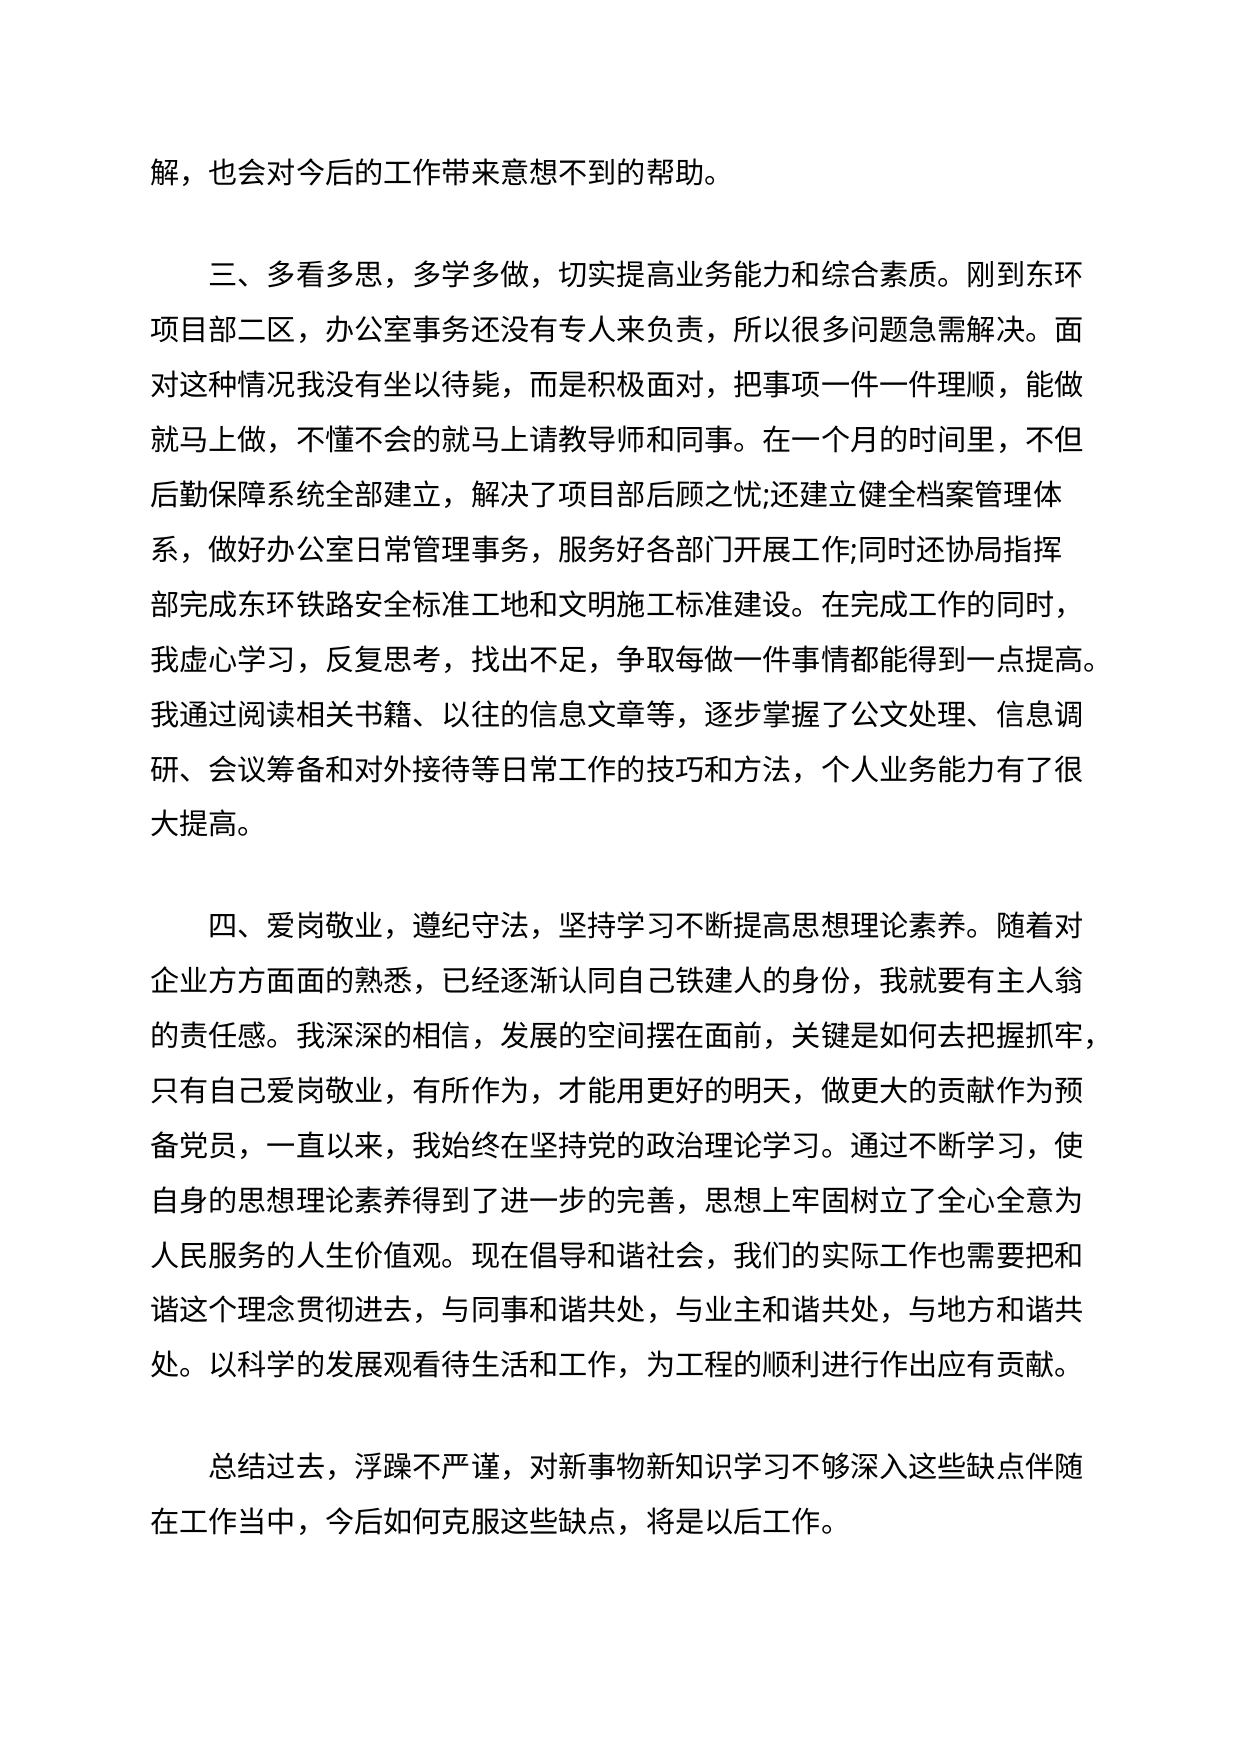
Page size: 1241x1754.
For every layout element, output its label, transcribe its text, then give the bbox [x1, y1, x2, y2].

text 三、多看多思，多学多做，切实提高业务能力和综合素质。刚到东环项目部二区，办公室事务还没有专人来负责，所以很多问题急需解决。面对这种情况我没有坐以待毙，而是积极面对，把事项一件一件理顺，能做就马上做，不懂不会的就马上请教导师和同事。在一个月的时间里，不但后勤保障系统全部建立，解决了项目部后顾之忧;还建立健全档案管理体系，做好办公室日常管理事务，服务好各部门开展工作;同时还协局指挥部完成东环铁路安全标准工地和文明施工标准建设。在完成工作的同时，我虚心学习，反复思考，找出不足，争取每做一件事情都能得到一点提高。我通过阅读相关书籍、以往的信息文章等，逐步掌握了公文处理、信息调研、会议筹备和对外接待等日常工作的技巧和方法，个人业务能力有了很大提高。 [150, 252, 1090, 843]
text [150, 150, 1090, 192]
text 总结过去，浮躁不严谨，对新事物新知识学习不够深入这些缺点伴随在工作当中，今后如何克服这些缺点，将是以后工作。 [150, 1444, 1090, 1541]
text 四、爱岗敬业，遵纪守法，坚持学习不断提高思想理论素养。随着对企业方方面面的熟悉，已经逐渐认同自己铁建人的身份，我就要有主人翁的责任感。我深深的相信，发展的空间摆在面前，关键是如何去把握抓牢，只有自己爱岗敬业，有所作为，才能用更好的明天，做更大的贡献作为预备党员，一直以来，我始终在坚持党的政治理论学习。通过不断学习，使自身的思想理论素养得到了进一步的完善，思想上牢固树立了全心全意为人民服务的人生价值观。现在倡导和谐社会，我们的实际工作也需要把和谐这个理念贯彻进去，与同事和谐共处，与业主和谐共处，与地方和谐共处。以科学的发展观看待生活和工作，为工程的顺利进行作出应有贡献。 [150, 903, 1090, 1384]
